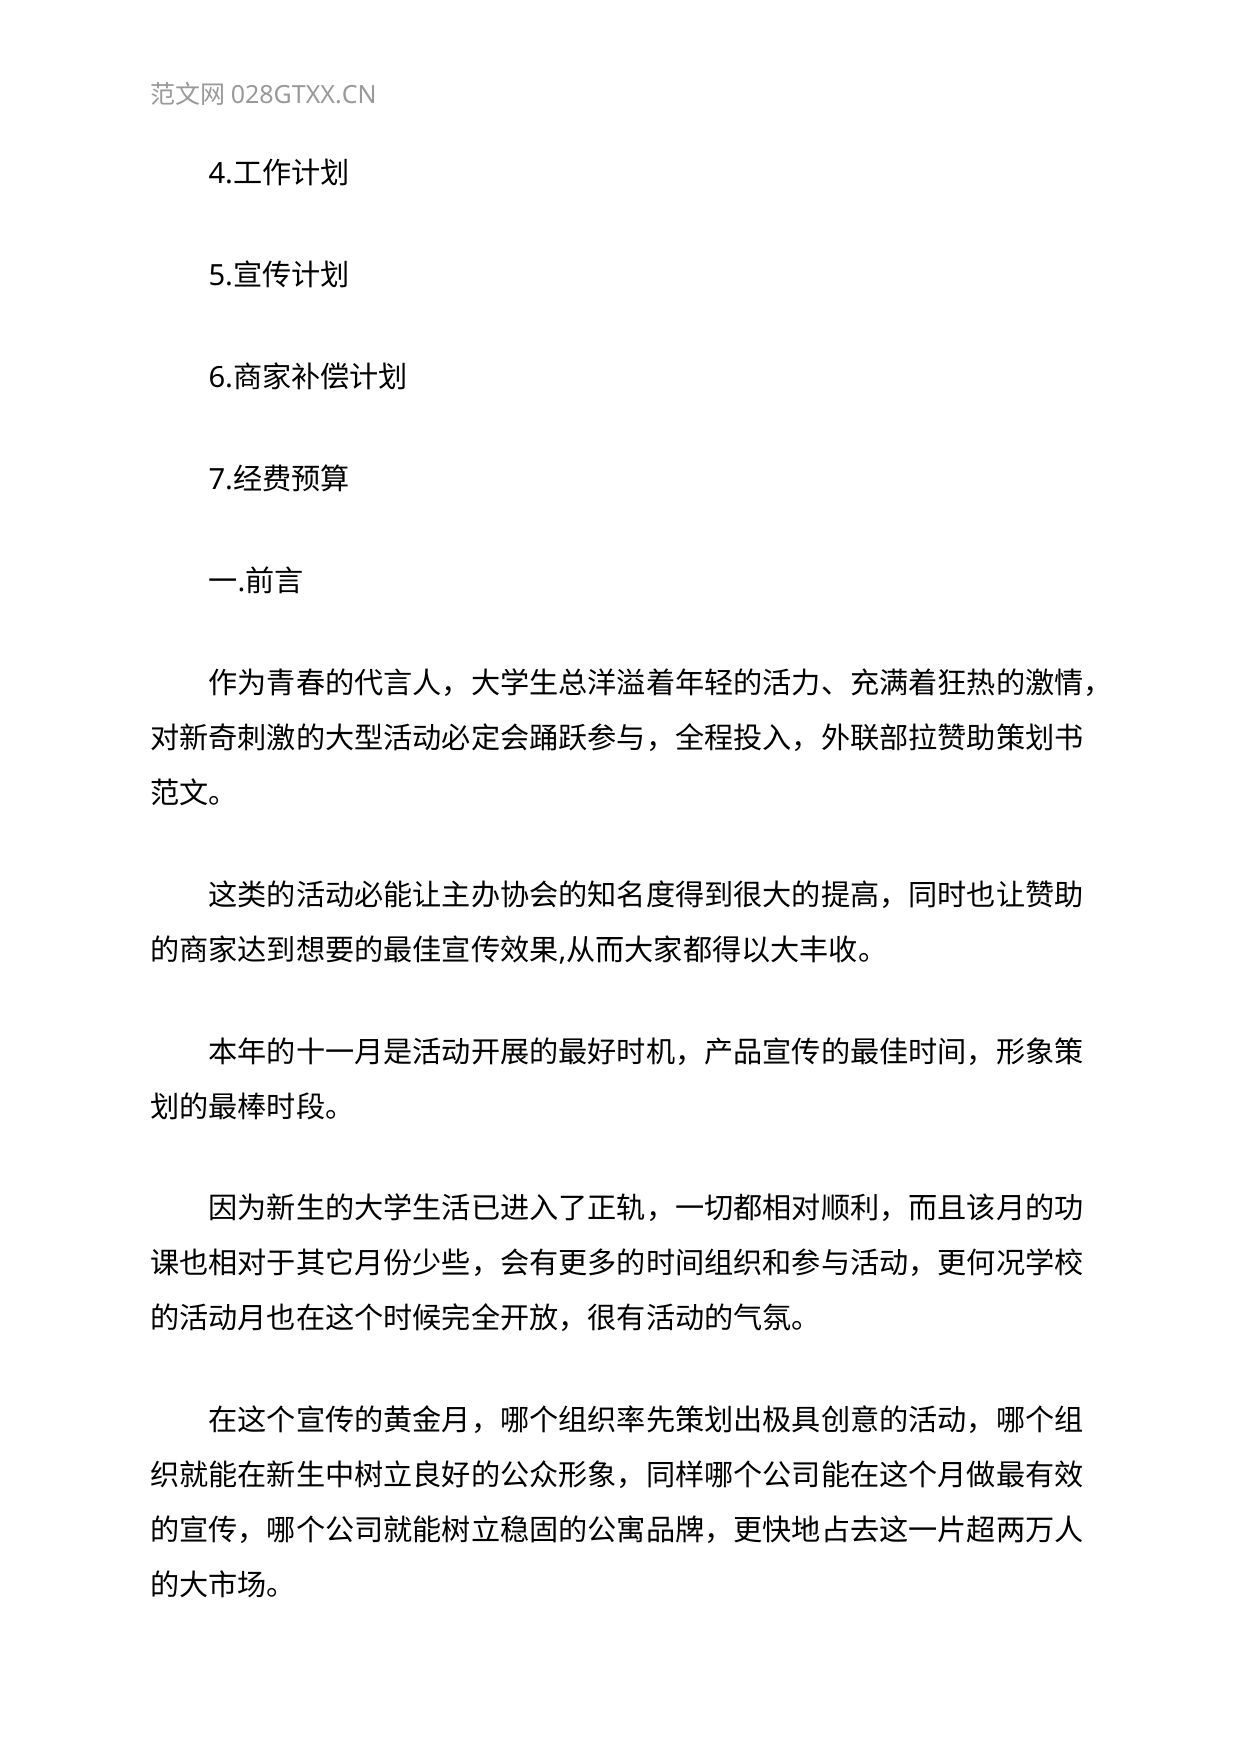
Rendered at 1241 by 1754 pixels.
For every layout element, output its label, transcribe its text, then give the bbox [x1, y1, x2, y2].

text 作为青春的代言人，大学生总洋溢着年轻的活力、充满着狂热的激情，对新奇刺激的大型活动必定会踊跃参与，全程投入，外联部拉赞助策划书范文。 [150, 660, 1090, 812]
text 6.商家补偿计划 [150, 354, 1090, 396]
text 4.工作计划 [150, 150, 1090, 192]
text 本年的十一月是活动开展的最好时机，产品宣传的最佳时间，形象策划的最棒时段。 [150, 1028, 1090, 1126]
text 在这个宣传的黄金月，哪个组织率先策划出极具创意的活动，哪个组织就能在新生中树立良好的公众形象，同样哪个公司能在这个月做最有效的宣传，哪个公司就能树立稳固的公寓品牌，更快地占去这一片超两万人的大市场。 [150, 1397, 1090, 1603]
text 7.经费预算 [150, 456, 1090, 498]
text 因为新生的大学生活已进入了正轨，一切都相对顺利，而且该月的功课也相对于其它月份少些，会有更多的时间组织和参与活动，更何况学校的活动月也在这个时候完全开放，很有活动的气氛。 [150, 1185, 1090, 1337]
text 5.宣传计划 [150, 252, 1090, 294]
text 这类的活动必能让主办协会的知名度得到很大的提高，同时也让赞助的商家达到想要的最佳宣传效果,从而大家都得以大丰收。 [150, 871, 1090, 969]
text 一.前言 [150, 558, 1090, 600]
